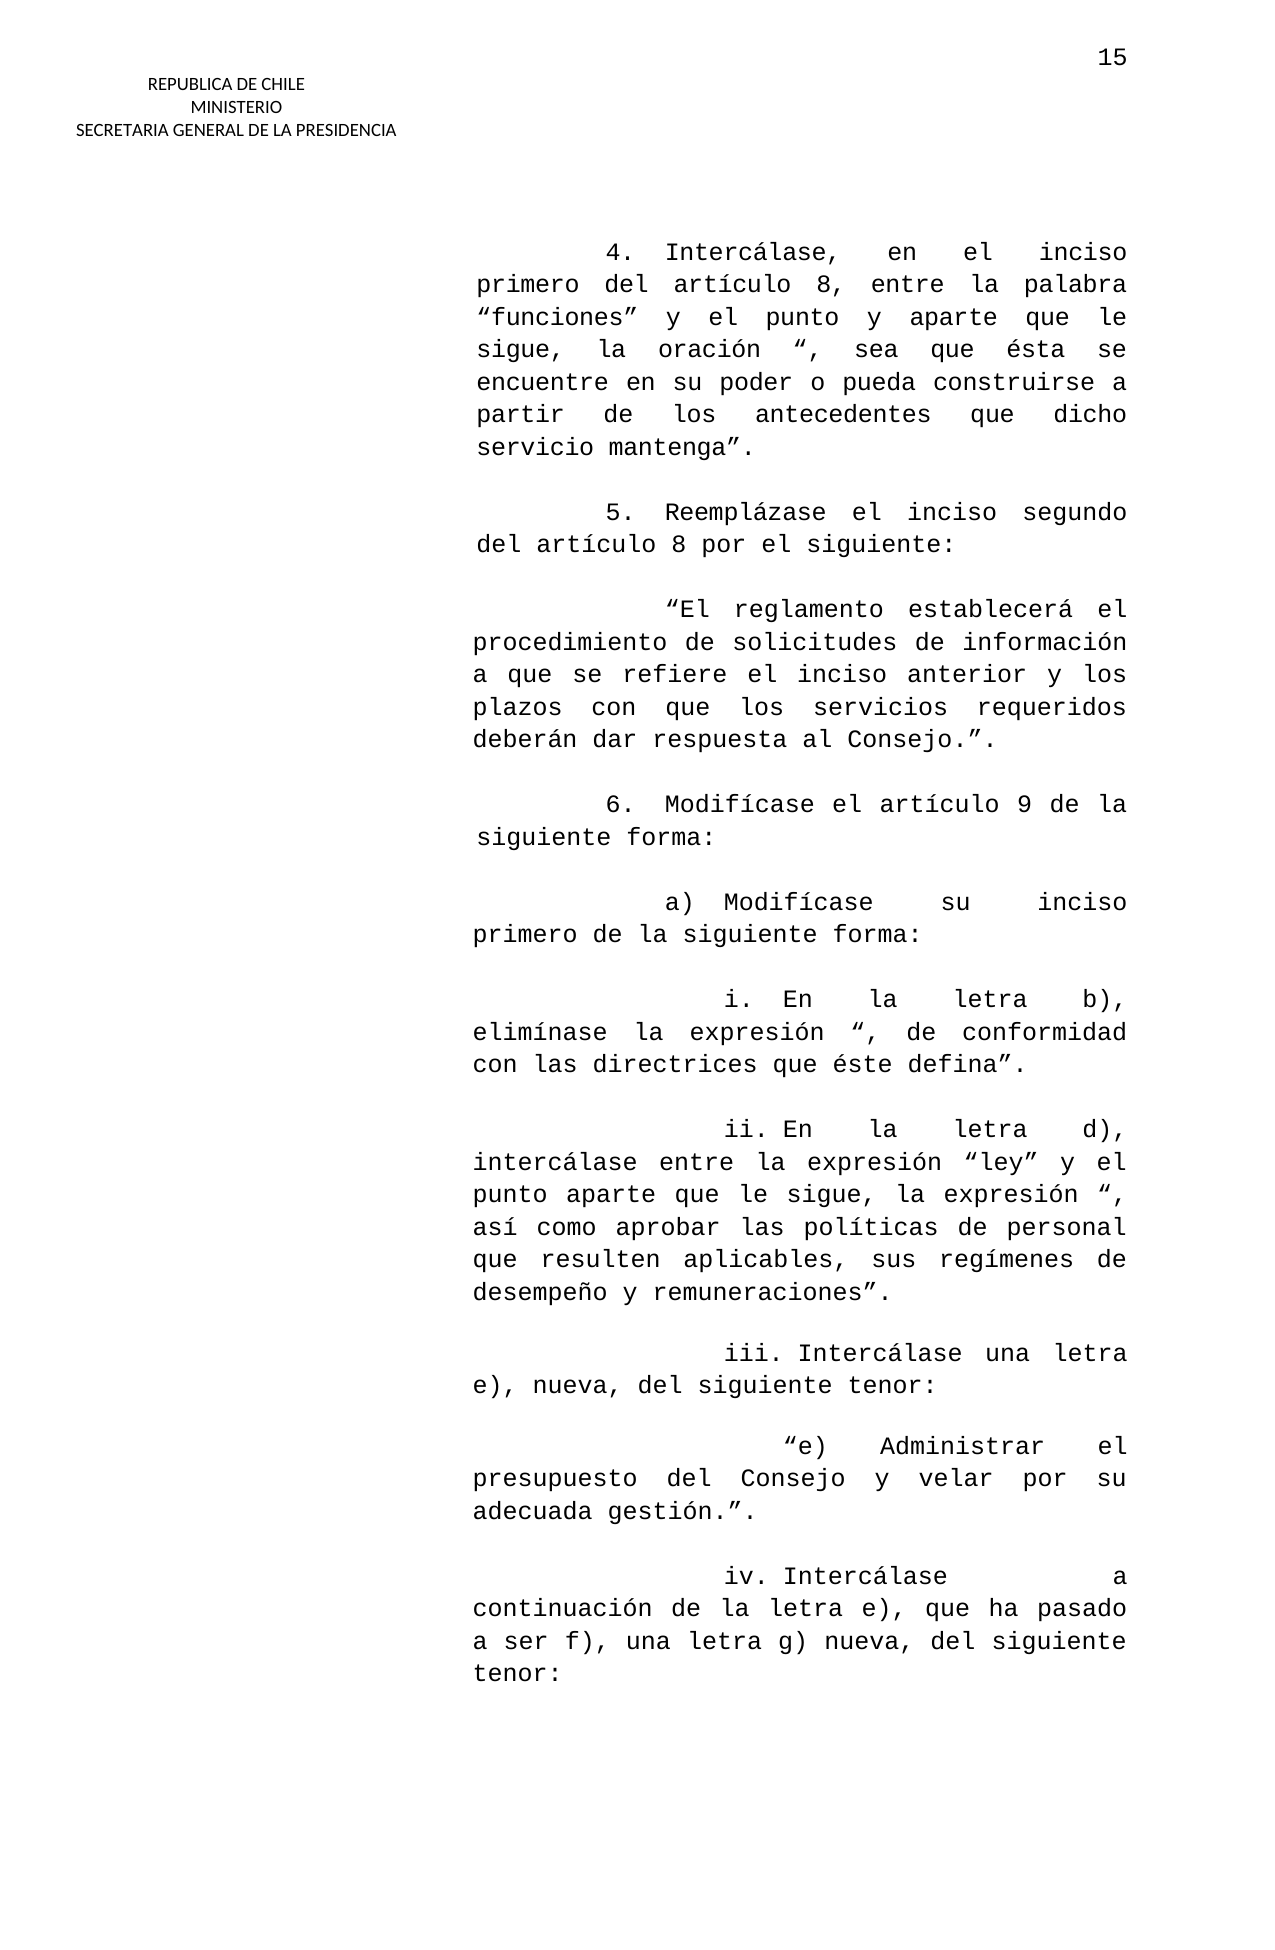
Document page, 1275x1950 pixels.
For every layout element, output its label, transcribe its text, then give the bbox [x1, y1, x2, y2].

text “El reglamento establecerá el procedimiento de solicitudes de información a que se refiere el inciso anterior y los plazos con que los servicios requeridos deberán dar respuesta al Consejo.”. [472, 597, 1127, 755]
list Intercálase, en el inciso primero del artículo 8, entre la palabra “funciones” y el punto y aparte que le sigue, la oración “, sea que ésta se encuentre en su poder o pueda construirse a partir de los antecedentes que dicho servicio mantenga”. [476, 239, 1127, 463]
list Modifícase su inciso primero de la siguiente forma: [472, 889, 1127, 950]
list Intercálase a continuación de la letra e), que ha pasado a ser f), una letra g) nueva, del siguiente tenor: [472, 1563, 1127, 1689]
list Intercálase una letra e), nueva, del siguiente tenor: [472, 1340, 1127, 1401]
list En la letra d), intercálase entre la expresión “ley” y el punto aparte que le sigue, la expresión “, así como aprobar las políticas de personal que resulten aplicables, sus regímenes de desempeño y remuneraciones”. [472, 1117, 1127, 1308]
list Reemplázase el inciso segundo del artículo 8 por el siguiente: [476, 499, 1127, 560]
list Modifícase el artículo 9 de la siguiente forma: [476, 792, 1127, 853]
list En la letra b), elimínase la expresión “, de conformidad con las directrices que éste defina”. [472, 987, 1127, 1080]
list “e) Administrar el presupuesto del Consejo y velar por su adecuada gestión.”. [472, 1433, 1127, 1527]
